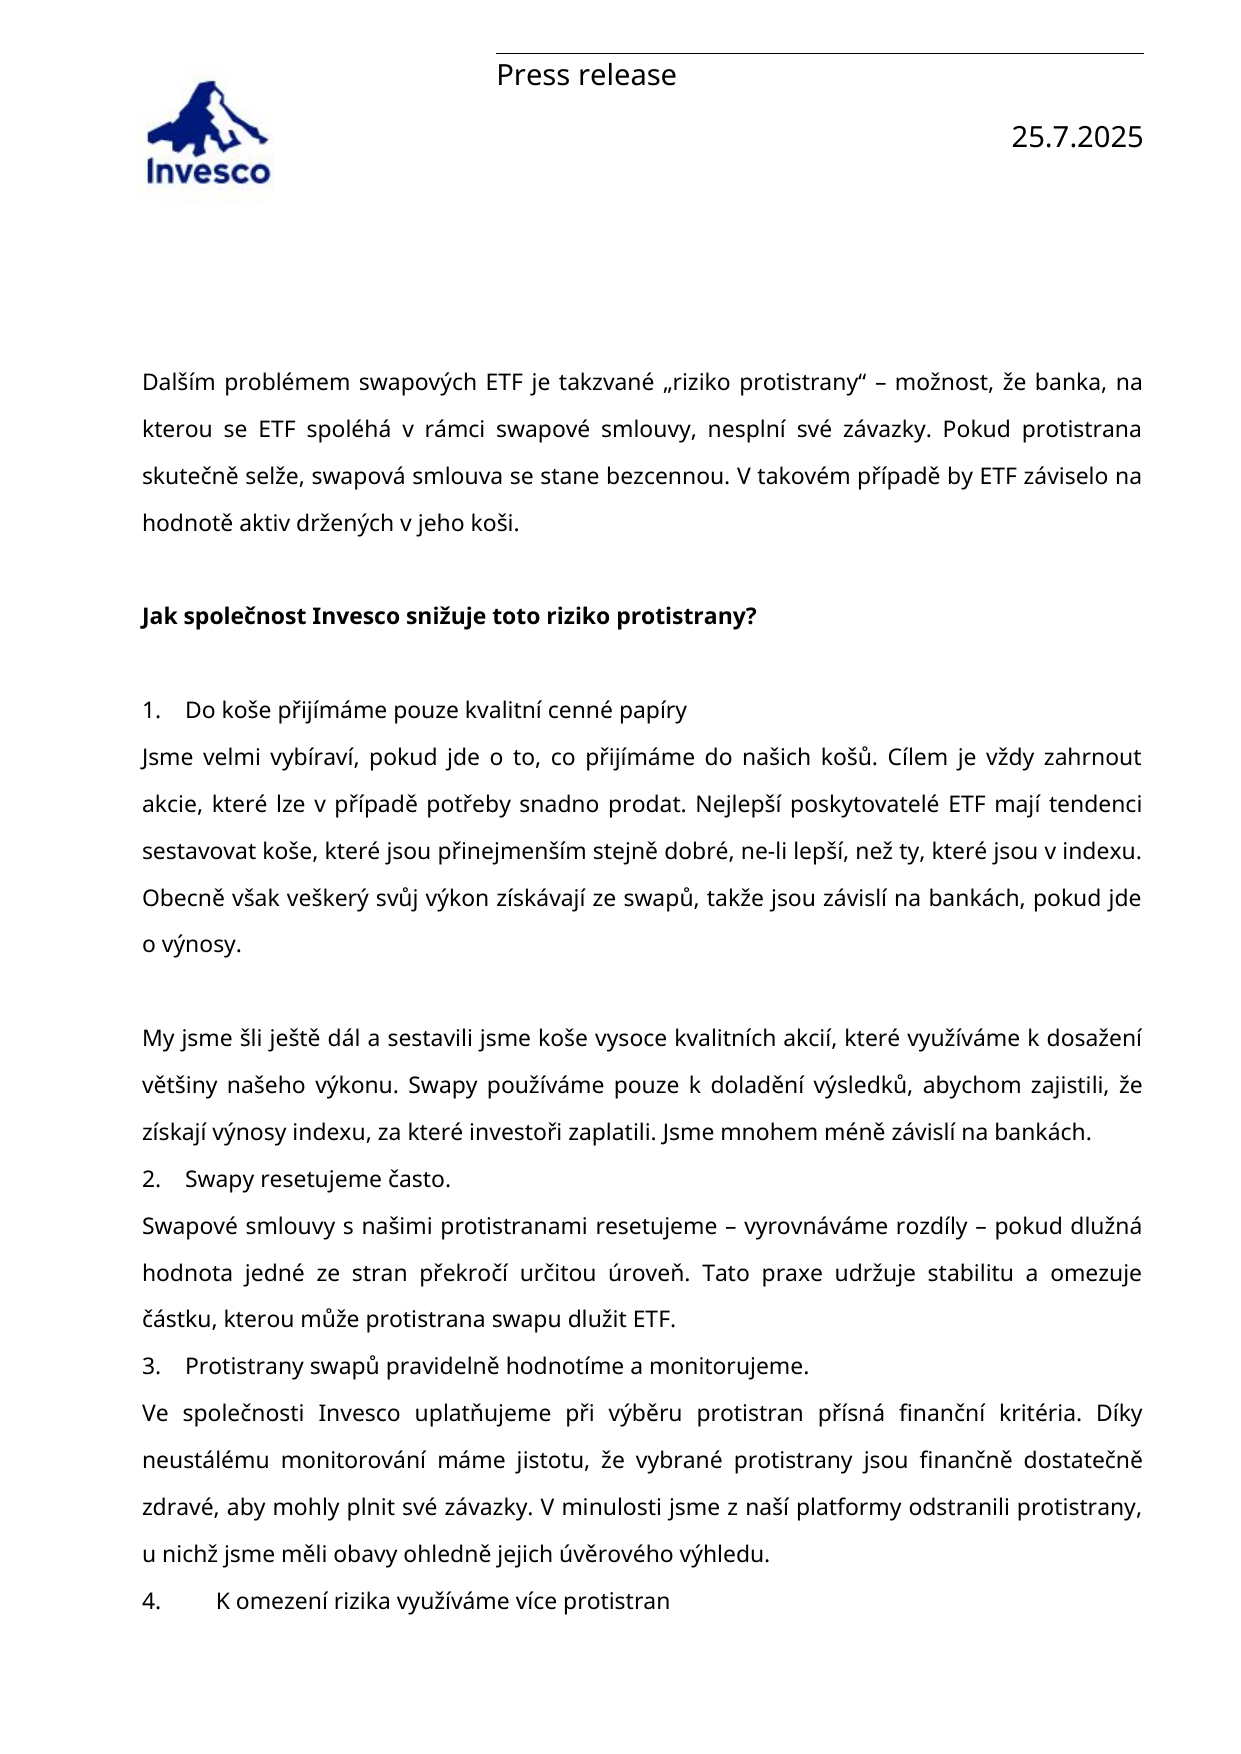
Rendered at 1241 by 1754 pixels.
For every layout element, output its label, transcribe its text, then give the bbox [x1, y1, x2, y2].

text Jsme velmi vybíraví, pokud jde o to, co přijímáme do našich košů. Cílem je vždy zahrnout akcie, které lze v případě potřeby snadno prodat. Nejlepší poskytovatelé ETF mají tendenci sestavovat koše, které jsou přinejmenším stejně dobré, ne-li lepší, než ty, které jsou v indexu. Obecně však veškerý svůj výkon získávají ze swapů, takže jsou závislí na bankách, pokud jde o výnosy. [142, 741, 1144, 959]
text Swapové smlouvy s našimi protistranami resetujeme – vyrovnáváme rozdíly – pokud dlužná hodnota jedné ze stran překročí určitou úroveň. Tato praxe udržuje stabilitu a omezuje částku, kterou může protistrana swapu dlužit ETF. [142, 1209, 1144, 1334]
text 1. Do koše přijímáme pouze kvalitní cenné papíry [142, 694, 1144, 725]
text Jak společnost Invesco snižuje toto riziko protistrany? [142, 600, 1144, 631]
text Dalším problémem swapových ETF je takzvané „riziko protistrany“ – možnost, že banka, na kterou se ETF spoléhá v rámci swapové smlouvy, nesplní své závazky. Pokud protistrana skutečně selže, swapová smlouva se stane bezcennou. V takovém případě by ETF záviselo na hodnotě aktiv držených v jeho koši. [142, 366, 1144, 538]
text 2. Swapy resetujeme často. [142, 1163, 1144, 1194]
text 4. K omezení rizika využíváme více protistran [142, 1584, 1144, 1616]
picture [112, 64, 311, 211]
text My jsme šli ještě dál a sestavili jsme koše vysoce kvalitních akcií, které využíváme k dosažení většiny našeho výkonu. Swapy používáme pouze k doladění výsledků, abychom zajistili, že získají výnosy indexu, za které investoři zaplatili. Jsme mnohem méně závislí na bankách. [142, 1022, 1144, 1147]
text 3. Protistrany swapů pravidelně hodnotíme a monitorujeme. [142, 1350, 1144, 1381]
text Ve společnosti Invesco uplatňujeme při výběru protistran přísná finanční kritéria. Díky neustálému monitorování máme jistotu, že vybrané protistrany jsou finančně dostatečně zdravé, aby mohly plnit své závazky. V minulosti jsme z naší platformy odstranili protistrany, u nichž jsme měli obavy ohledně jejich úvěrového výhledu. [142, 1397, 1144, 1569]
